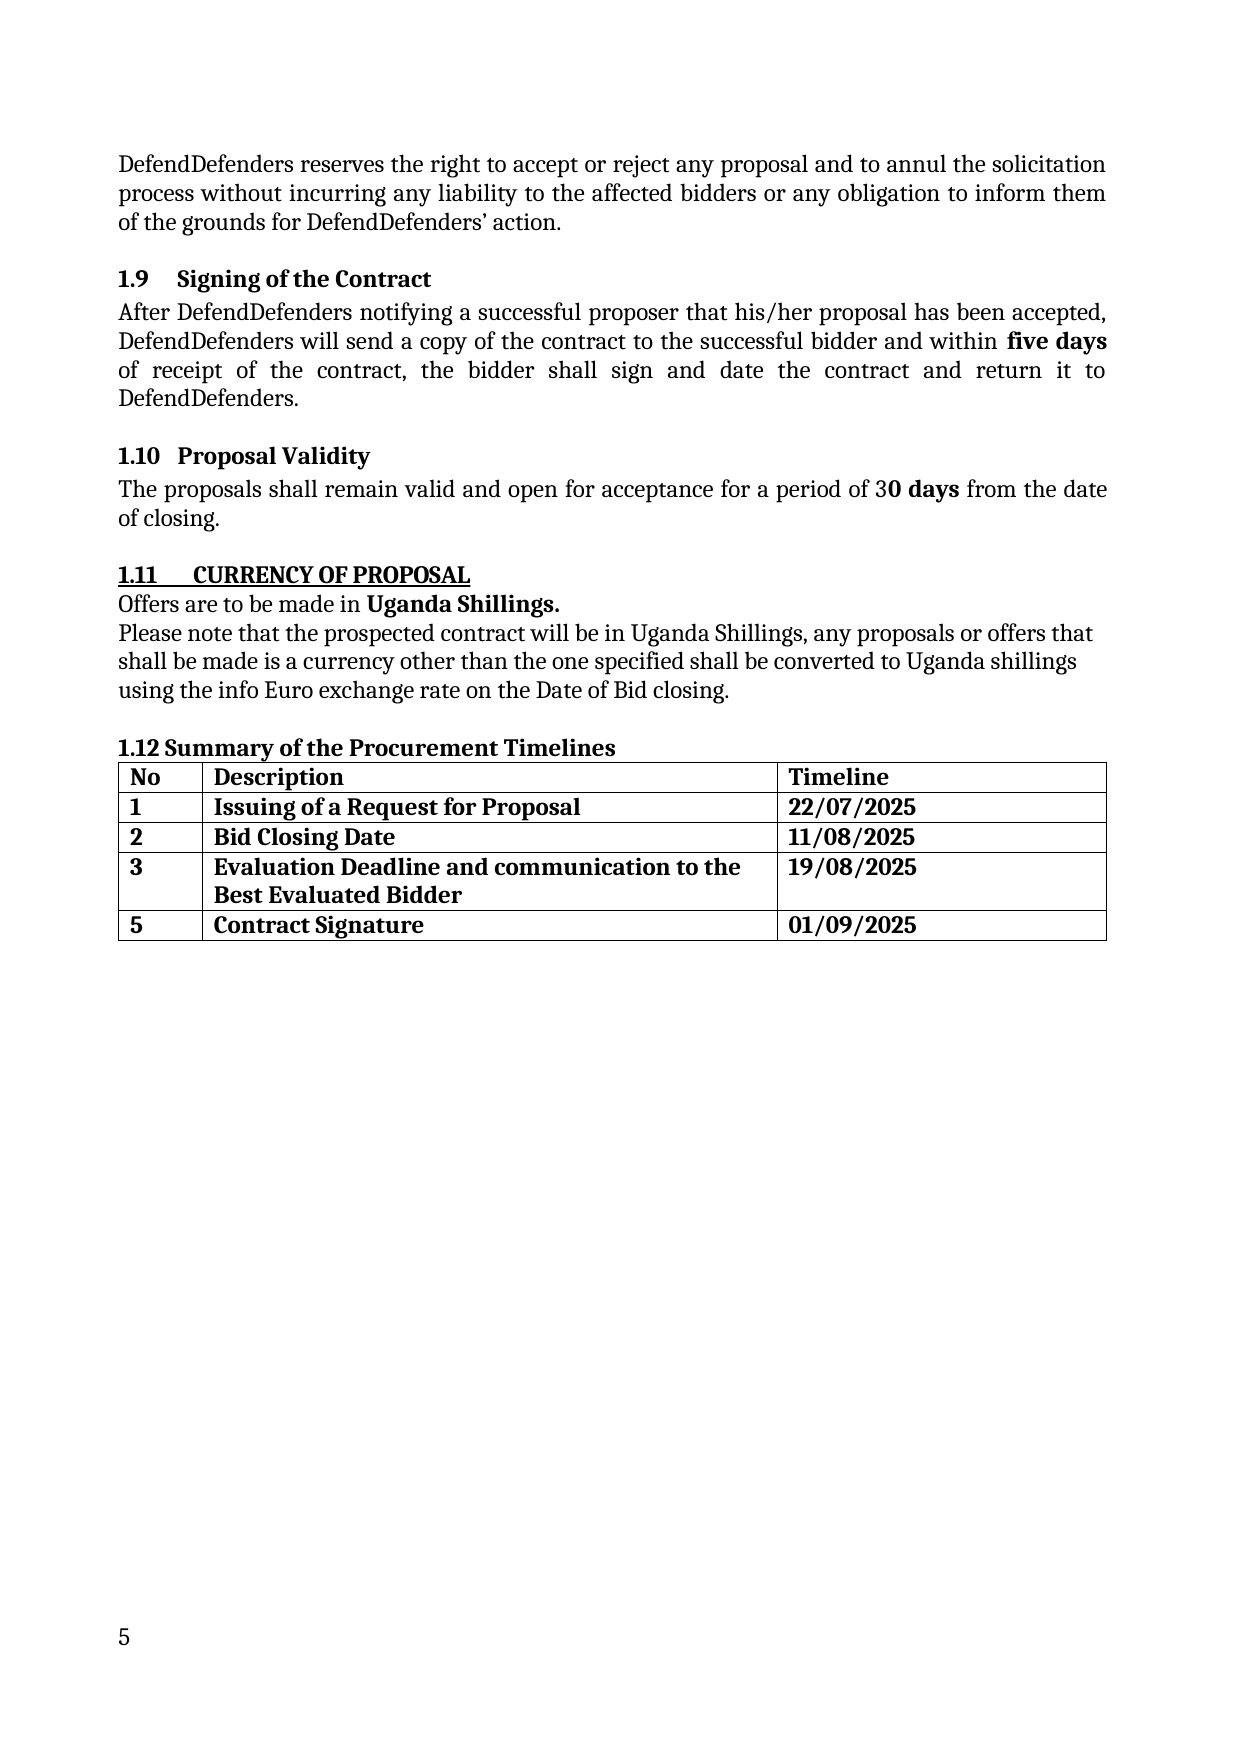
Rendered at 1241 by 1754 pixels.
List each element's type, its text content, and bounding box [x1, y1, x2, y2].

table_cell 01/09/2025 [778, 911, 1106, 940]
table_header Timeline [778, 763, 1106, 792]
list Proposal Validity [118, 442, 1107, 471]
table_header Description [203, 763, 777, 792]
table_cell Bid Closing Date [203, 823, 777, 852]
list Signing of the Contract [118, 265, 1107, 294]
table_cell 2 [119, 823, 202, 852]
table_cell 5 [119, 911, 202, 940]
text 1.11 CURRENCY OF PROPOSAL [118, 561, 1107, 590]
table_cell Contract Signature [203, 911, 777, 940]
table_cell 1 [119, 793, 202, 822]
table_cell 19/08/2025 [778, 853, 1106, 910]
table_header No [119, 763, 202, 792]
text After DefendDefenders notifying a successful proposer that his/her proposal has been accepted, DefendDefenders will send a copy of the contract to the successful bidder and within five days of receipt of the contract, the bidder shall sign and date the contract and return it to DefendDefenders. [118, 298, 1107, 413]
table_cell 3 [119, 853, 202, 910]
text The proposals shall remain valid and open for acceptance for a period of 30 days from the date of closing. [118, 475, 1107, 532]
text DefendDefenders reserves the right to accept or reject any proposal and to annul the solicitation process without incurring any liability to the affected bidders or any obligation to inform them of the grounds for DefendDefenders’ action. [118, 150, 1107, 236]
text Offers are to be made in Uganda Shillings. [118, 590, 1107, 618]
text 1.12 Summary of the Procurement Timelines [118, 733, 1107, 762]
text Please note that the prospected contract will be in Uganda Shillings, any proposals or offers that shall be made is a currency other than the one specified shall be converted to Uganda shillings using the info Euro exchange rate on the Date of Bid closing. [118, 618, 1107, 705]
table_cell Evaluation Deadline and communication to the Best Evaluated Bidder [203, 853, 777, 910]
table_cell 22/07/2025 [778, 793, 1106, 822]
table_cell 11/08/2025 [778, 823, 1106, 852]
table_cell Issuing of a Request for Proposal [203, 793, 777, 822]
